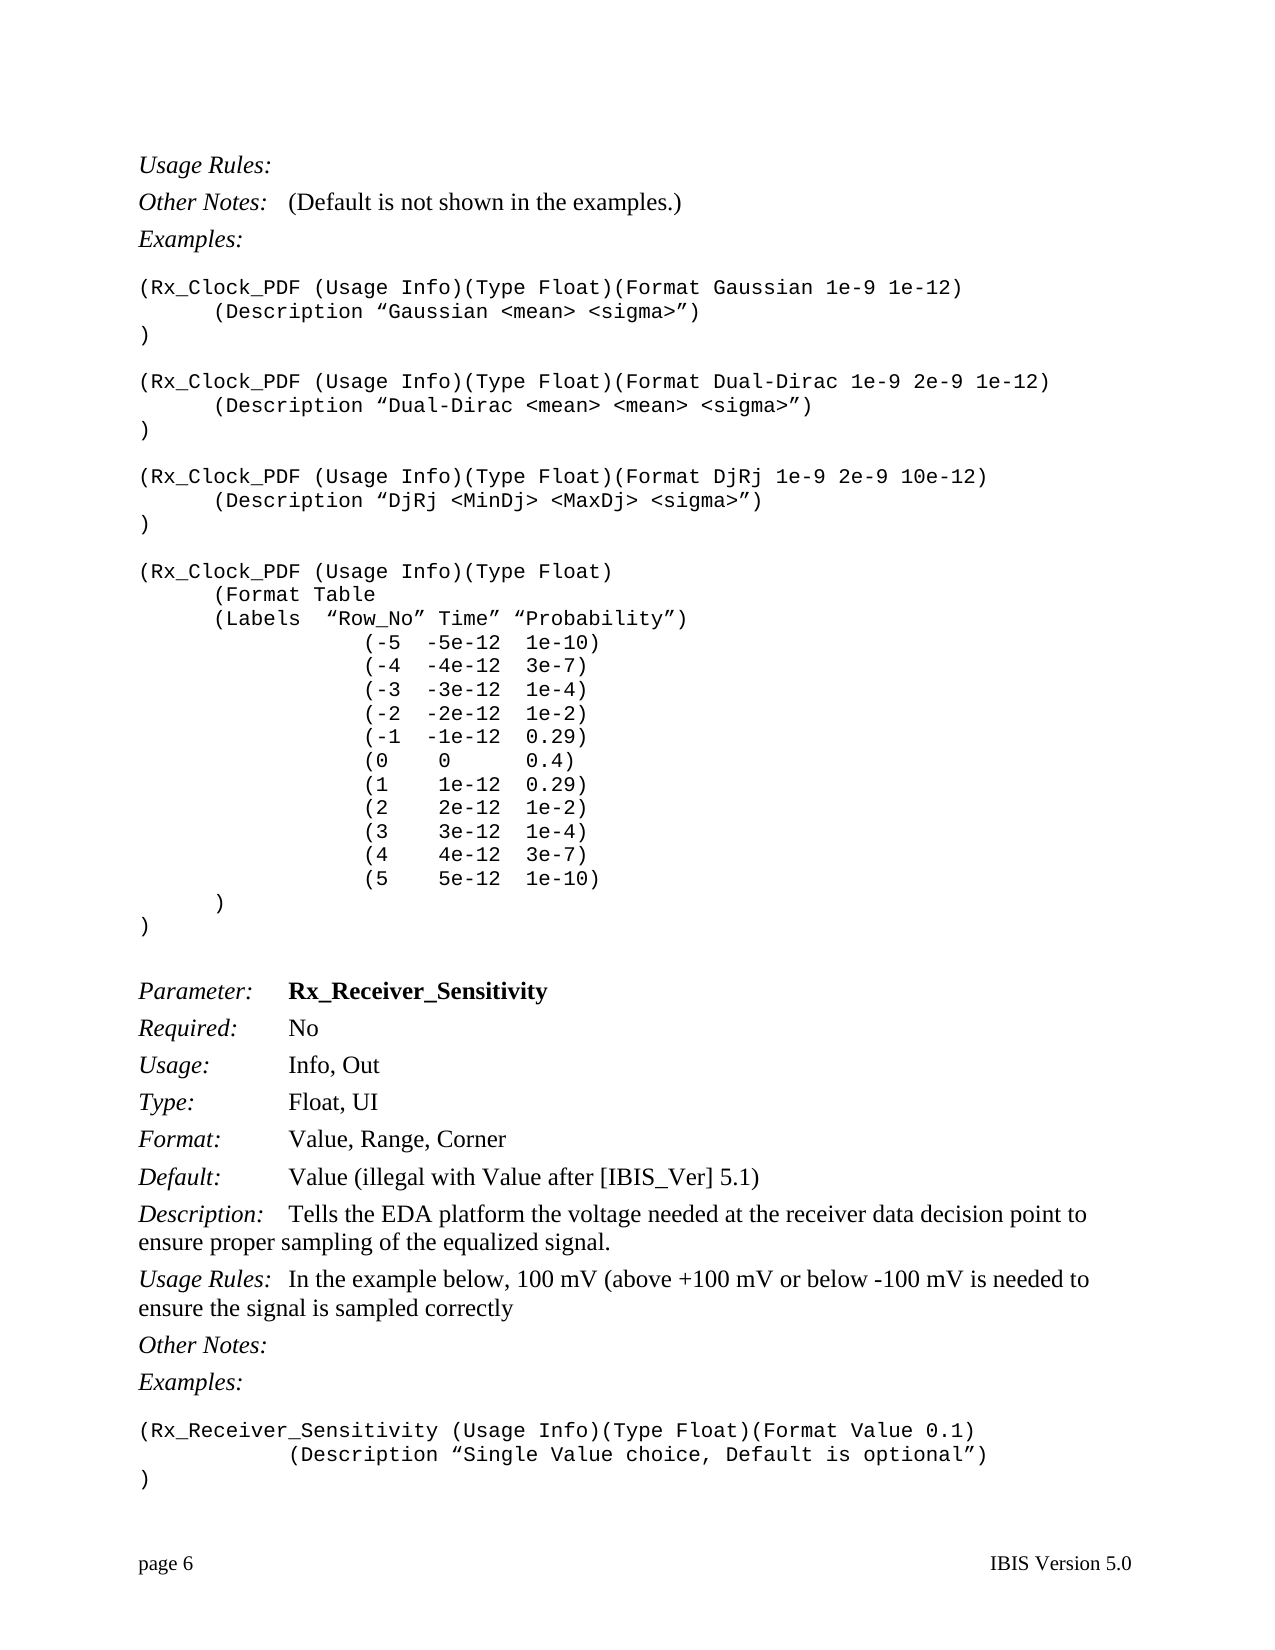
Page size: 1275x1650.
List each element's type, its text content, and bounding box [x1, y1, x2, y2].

text (Labels “Row_No” Time” “Probability”) [213, 608, 1137, 632]
text (0 0 0.4) [288, 750, 1137, 773]
text ) [138, 513, 1137, 537]
text ) [138, 419, 1137, 442]
text Usage: Info, Out [138, 1050, 1137, 1079]
text Type: Float, UI [138, 1087, 1137, 1116]
text (Description “DjRj <MinDj> <MaxDj> <sigma>”) [138, 490, 1137, 513]
text (Description “Single Value choice, Default is optional”) [138, 1444, 1137, 1467]
text (Format Table [138, 584, 1137, 608]
text Default: Value (illegal with Value after [IBIS_Ver] 5.1) [138, 1162, 1137, 1190]
text Other Notes: [138, 1330, 1137, 1359]
text (Rx_Clock_PDF (Usage Info)(Type Float)(Format DjRj 1e-9 2e-9 10e-12) [138, 466, 1137, 490]
text (2 2e-12 1e-2) [288, 797, 1137, 821]
text Other Notes: (Default is not shown in the examples.) [138, 187, 1137, 216]
text (1 1e-12 0.29) [288, 773, 1137, 797]
text Examples: [138, 1367, 1137, 1396]
text (Rx_Clock_PDF (Usage Info)(Type Float)(Format Dual-Dirac 1e-9 2e-9 1e-12) [138, 372, 1137, 395]
text (Description “Gaussian <mean> <sigma>”) [138, 301, 1137, 324]
text Format: Value, Range, Corner [138, 1124, 1137, 1153]
text ) [138, 915, 1137, 939]
text (-1 -1e-12 0.29) [288, 726, 1137, 750]
text Parameter: Rx_Receiver_Sensitivity [138, 976, 1137, 1005]
text (-3 -3e-12 1e-4) [288, 679, 1137, 703]
text (Rx_Clock_PDF (Usage Info)(Type Float) [138, 561, 1137, 584]
text (3 3e-12 1e-4) [288, 821, 1137, 844]
text (-2 -2e-12 1e-2) [288, 703, 1137, 726]
text (4 4e-12 3e-7) [288, 844, 1137, 868]
text Examples: [138, 224, 1137, 253]
text Description: Tells the EDA platform the voltage needed at the receiver data decision point to ensure proper sampling of the equalized signal. [138, 1199, 1137, 1256]
text (Rx_Clock_PDF (Usage Info)(Type Float)(Format Gaussian 1e-9 1e-12) [138, 277, 1137, 301]
text Usage Rules: In the example below, 100 mV (above +100 mV or below -100 mV is needed to ensure the signal is sampled correctly [138, 1264, 1137, 1322]
text (-4 -4e-12 3e-7) [288, 655, 1137, 679]
text (-5 -5e-12 1e-10) [288, 632, 1137, 655]
text Usage Rules: [138, 150, 1137, 179]
text ) [138, 324, 1137, 348]
text ) [138, 1467, 1137, 1491]
text (5 5e-12 1e-10) [288, 868, 1137, 892]
text ) [138, 892, 1137, 915]
text (Rx_Receiver_Sensitivity (Usage Info)(Type Float)(Format Value 0.1) [138, 1420, 1137, 1444]
text Required: No [138, 1013, 1137, 1042]
text (Description “Dual-Dirac <mean> <mean> <sigma>”) [138, 395, 1137, 419]
